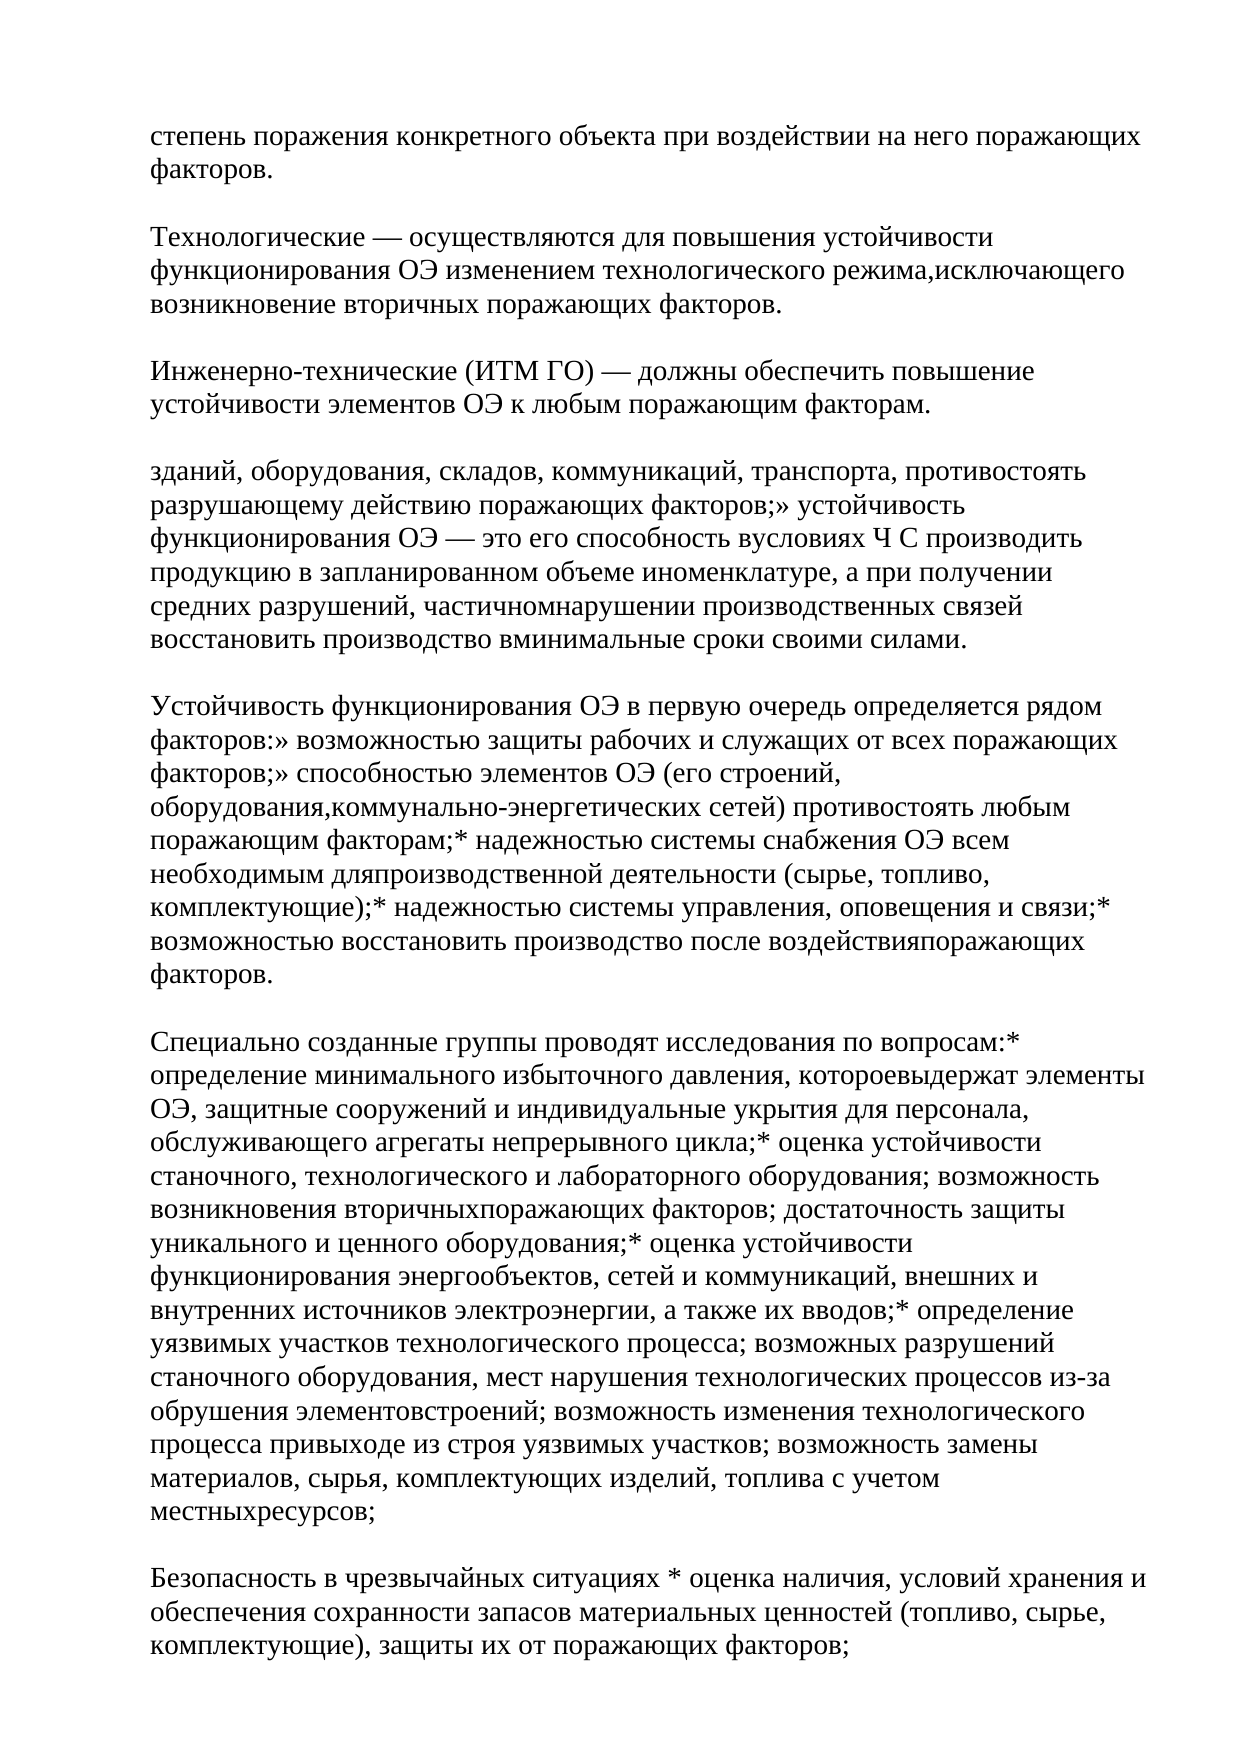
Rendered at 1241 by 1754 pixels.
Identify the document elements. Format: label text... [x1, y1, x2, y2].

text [150, 118, 1152, 185]
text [150, 1560, 1152, 1661]
text зданий, оборудования, складов, коммуникаций, транспорта, противостоять разрушающему действию поражающих факторов;» устойчивость функционирования ОЭ — это его способность вусловиях Ч С производить продукцию в запланированном объеме иноменклатуре, а при получении средних разрушений, частичномнарушении производственных связей восстановить производство вминимальные сроки своими силами. [150, 453, 1152, 655]
text Специально созданные группы проводят исследования по вопросам:* определение минимального избыточного давления, котороевыдержат элементы ОЭ, защитные сооружений и индивидуальные укрытия для персонала, обслуживающего агрегаты непрерывного цикла;* оценка устойчивости станочного, технологического и лабораторного оборудования; возможность возникновения вторичныхпоражающих факторов; достаточность защиты уникального и ценного оборудования;* оценка устойчивости функционирования энергообъектов, сетей и коммуникаций, внешних и внутренних источников электроэнергии, а также их вводов;* определение уязвимых участков технологического процесса; возможных разрушений станочного оборудования, мест нарушения технологических процессов из-за обрушения элементовстроений; возможность изменения технологического процесса привыходе из строя уязвимых участков; возможность замены материалов, сырья, комплектующих изделий, топлива с учетом местныхресурсов; [150, 1024, 1152, 1527]
text Технологические — осуществляются для повышения устойчивости функционирования ОЭ изменением технологического режима,исключающего возникновение вторичных поражающих факторов. [150, 219, 1152, 319]
text Устойчивость функционирования ОЭ в первую очередь определяется рядом факторов:» возможностью защиты рабочих и служащих от всех поражающих факторов;» способностью элементов ОЭ (его строений, оборудования,коммунально-энергетических сетей) противостоять любым поражающим факторам;* надежностью системы снабжения ОЭ всем необходимым дляпроизводственной деятельности (сырье, топливо, комплектующие);* надежностью системы управления, оповещения и связи;* возможностью восстановить производство после воздействияпоражающих факторов. [150, 688, 1152, 990]
text Инженерно-технические (ИТМ ГО) — должны обеспечить повышение устойчивости элементов ОЭ к любым поражающим факторам. [150, 353, 1152, 420]
